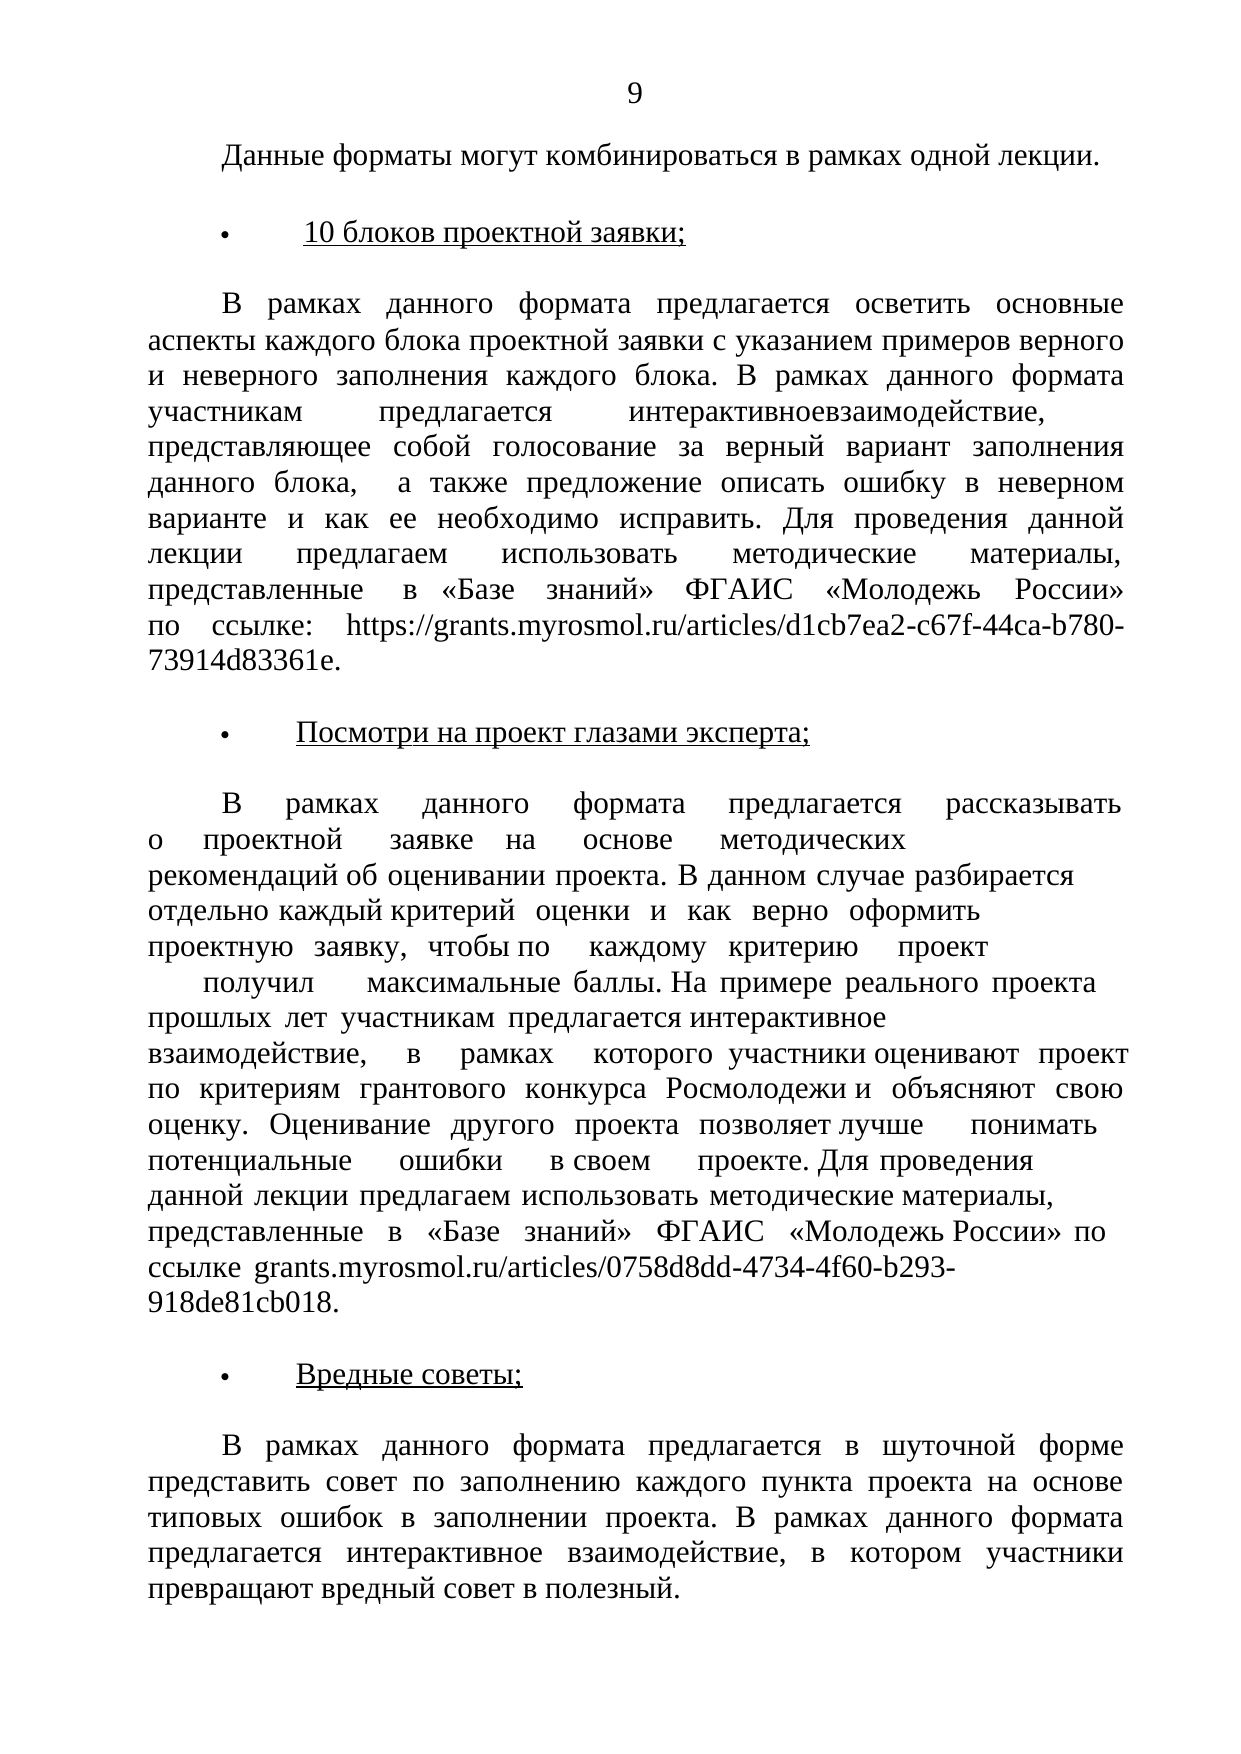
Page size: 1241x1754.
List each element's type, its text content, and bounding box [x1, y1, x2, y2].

text  Вредные советы; [221, 1355, 1154, 1391]
text  10 блоков проектной заявки; [221, 213, 1154, 249]
text В рамках данного формата предлагается осветить основные аспекты каждого блока проектной заявки с указанием примеров верного и неверного заполнения каждого блока. В рамках данного формата участникам предлагается интерактивное взаимодействие, представляющее собой голосование за верный вариант заполнения данного блока, а также предложение описать ошибку в неверном варианте и как ее необходимо исправить. Для проведения данной лекции предлагаем использовать методические материалы, представленные в «Базе знаний» ФГАИС «Молодежь России» по ссылке: https://grants.myrosmol.ru/articles/d1cb7ea2-c67f-44ca-b780-73914d83361e. [148, 286, 1124, 677]
text В рамках данного формата предлагается в шуточной форме представить совет по заполнению каждого пункта проекта на основе типовых ошибок в заполнении проекта. В рамках данного формата предлагается интерактивное взаимодействие, в котором участники превращают вредный совет в полезный. [148, 1427, 1124, 1605]
text Данные форматы могут комбинироваться в рамках одной лекции. [221, 136, 1154, 172]
text  Посмотри на проект глазами эксперта; [221, 713, 1154, 749]
text 9 [627, 74, 1154, 110]
text В рамках данного формата предлагается рассказывать о проектной заявке на основе методических рекомендаций об оценивании проекта. В данном случае разбирается отдельно каждый критерий оценки и как верно оформить проектную заявку, чтобы по каждому критерию проект получил максимальные баллы. На примере реального проекта прошлых лет участникам предлагается интерактивное взаимодействие, в рамках которого участники оценивают проект по критериям грантового конкурса Росмолодежи и объясняют свою оценку. Оценивание другого проекта позволяет лучше понимать потенциальные ошибки в своем проекте. Для проведения данной лекции предлагаем использовать методические материалы, представленные в «Базе знаний» ФГАИС «Молодежь России» по ссылке grants.myrosmol.ru/articles/0758d8dd-4734-4f60-b293-918de81cb018. [148, 785, 1130, 1319]
